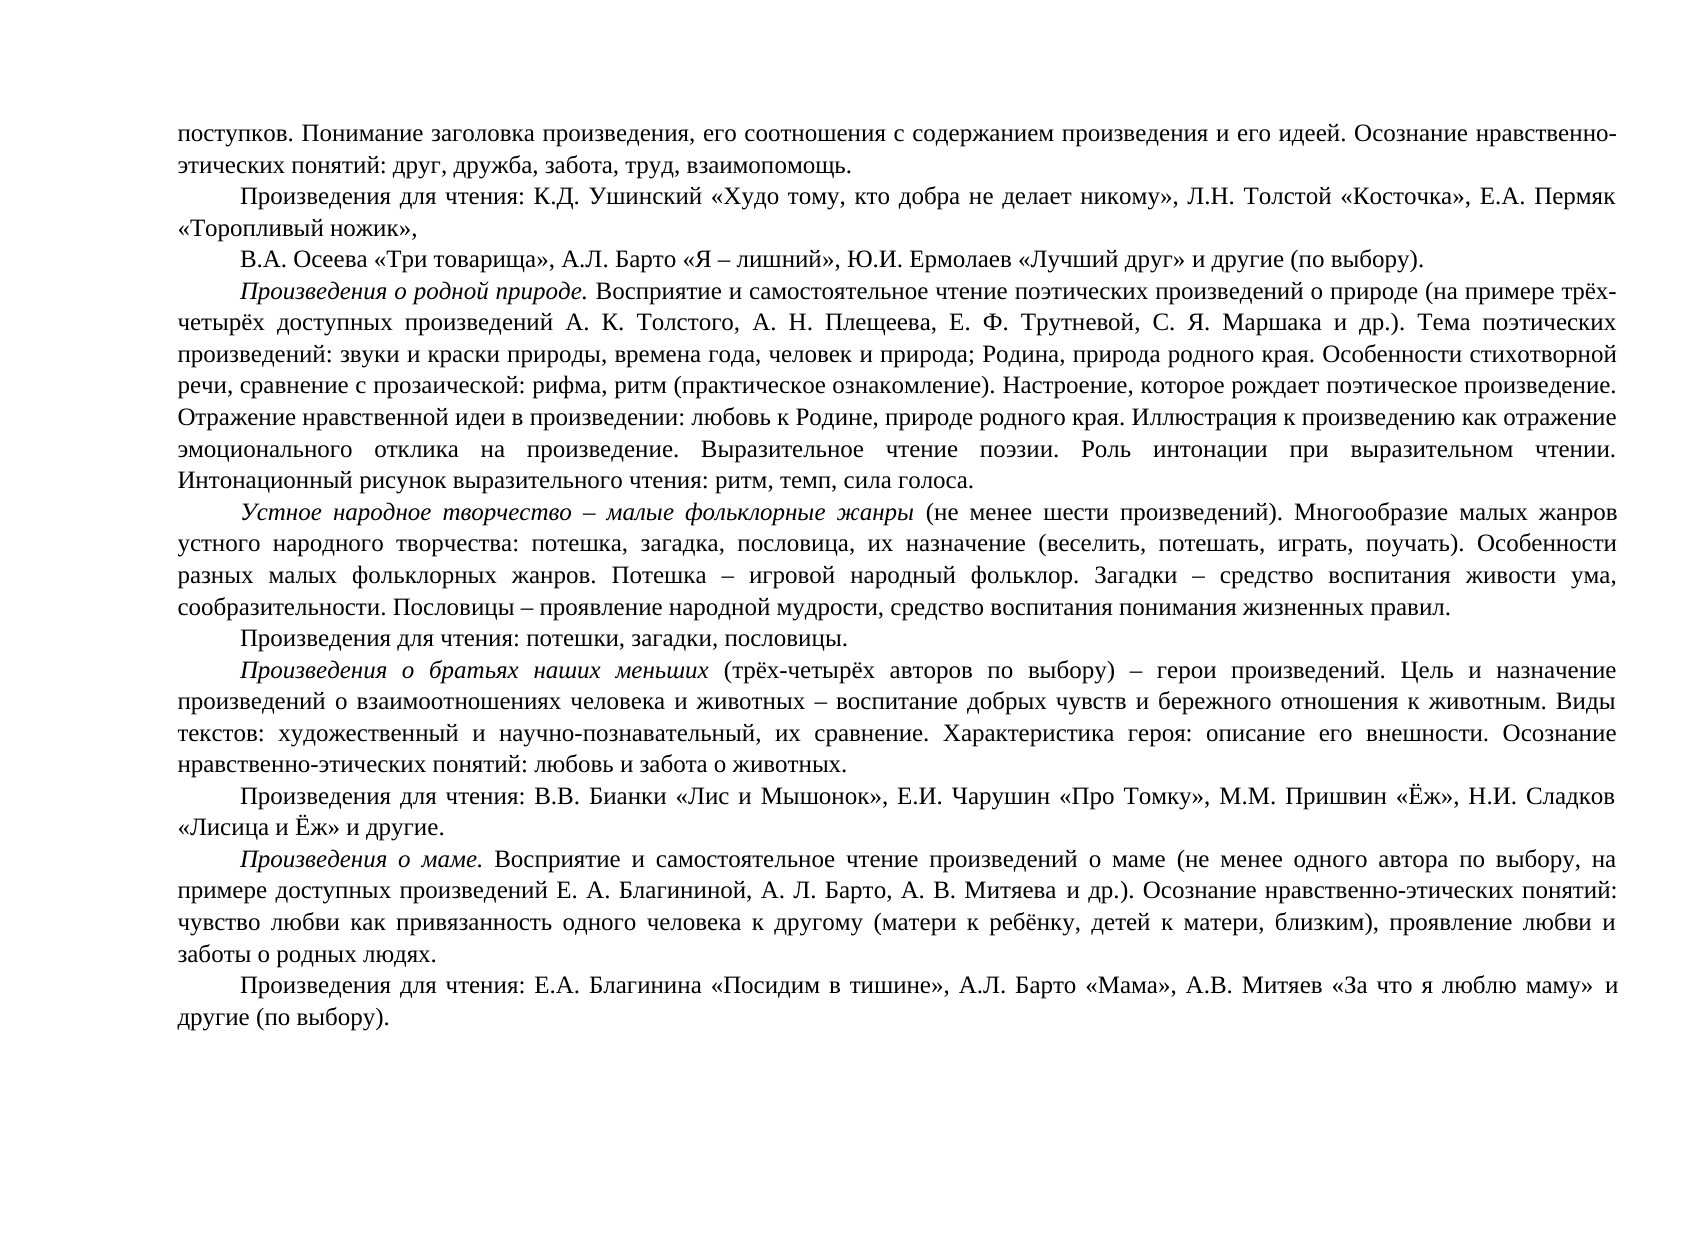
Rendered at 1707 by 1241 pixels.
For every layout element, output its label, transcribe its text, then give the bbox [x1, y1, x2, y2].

text Произведения для чтения: К.Д. Ушинский «Худо тому, кто добра не делает никому», Л.Н. Толстой «Косточка», Е.А. Пермяк «Торопливый ножик», [177, 181, 1618, 242]
text В.А. Осеева «Три товарища», А.Л. Барто «Я – лишний», Ю.И. Ермолаев «Лучший друг» и другие (по выбору). [177, 244, 1618, 273]
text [177, 118, 1618, 178]
text Произведения о маме. Восприятие и самостоятельное чтение произведений о маме (не менее одного автора по выбору, на примере доступных произведений Е. А. Благининой, А. Л. Барто, А. В. Митяева и др.). Осознание нравственно-этических понятий: чувство любви как привязанность одного человека к другому (матери к ребёнку, детей к матери, близким), проявление любви и заботы о родных людях. [177, 844, 1618, 967]
text Устное народное творчество – малые фольклорные жанры (не менее шести произведений). Многообразие малых жанров устного народного творчества: потешка, загадка, пословица, их назначение (веселить, потешать, играть, поучать). Особенности разных малых фольклорных жанров. Потешка – игровой народный фольклор. Загадки – средство воспитания живости ума, сообразительности. Пословицы – проявление народной мудрости, средство воспитания понимания жизненных правил. [177, 497, 1618, 620]
text Произведения для чтения: В.В. Бианки «Лис и Мышонок», Е.И. Чарушин «Про Томку», М.М. Пришвин «Ёж», Н.И. Сладков «Лисица и Ёж» и другие. [177, 781, 1618, 841]
text Произведения о братьях наших меньших (трёх-четырёх авторов по выбору) – герои произведений. Цель и назначение произведений о взаимоотношениях человека и животных – воспитание добрых чувств и бережного отношения к животным. Виды текстов: художественный и научно-познавательный, их сравнение. Характеристика героя: описание его внешности. Осознание нравственно-этических понятий: любовь и забота о животных. [177, 655, 1618, 778]
text Произведения для чтения: Е.А. Благинина «Посидим в тишине», А.Л. Барто «Мама», А.В. Митяев «За что я люблю маму» и другие (по выбору). [177, 970, 1618, 1031]
text Произведения о родной природе. Восприятие и самостоятельное чтение поэтических произведений о природе (на примере трёх-четырёх доступных произведений А. К. Толстого, А. Н. Плещеева, Е. Ф. Трутневой, С. Я. Маршака и др.). Тема поэтических произведений: звуки и краски природы, времена года, человек и природа; Родина, природа родного края. Особенности стихотворной речи, сравнение с прозаической: рифма, ритм (практическое ознакомление). Настроение, которое рождает поэтическое произведение. Отражение нравственной идеи в произведении: любовь к Родине, природе родного края. Иллюстрация к произведению как отражение эмоционального отклика на произведение. Выразительное чтение поэзии. Роль интонации при выразительном чтении. Интонационный рисунок выразительного чтения: ритм, темп, сила голоса. [177, 276, 1618, 494]
text Произведения для чтения: потешки, загадки, пословицы. [177, 623, 1618, 652]
